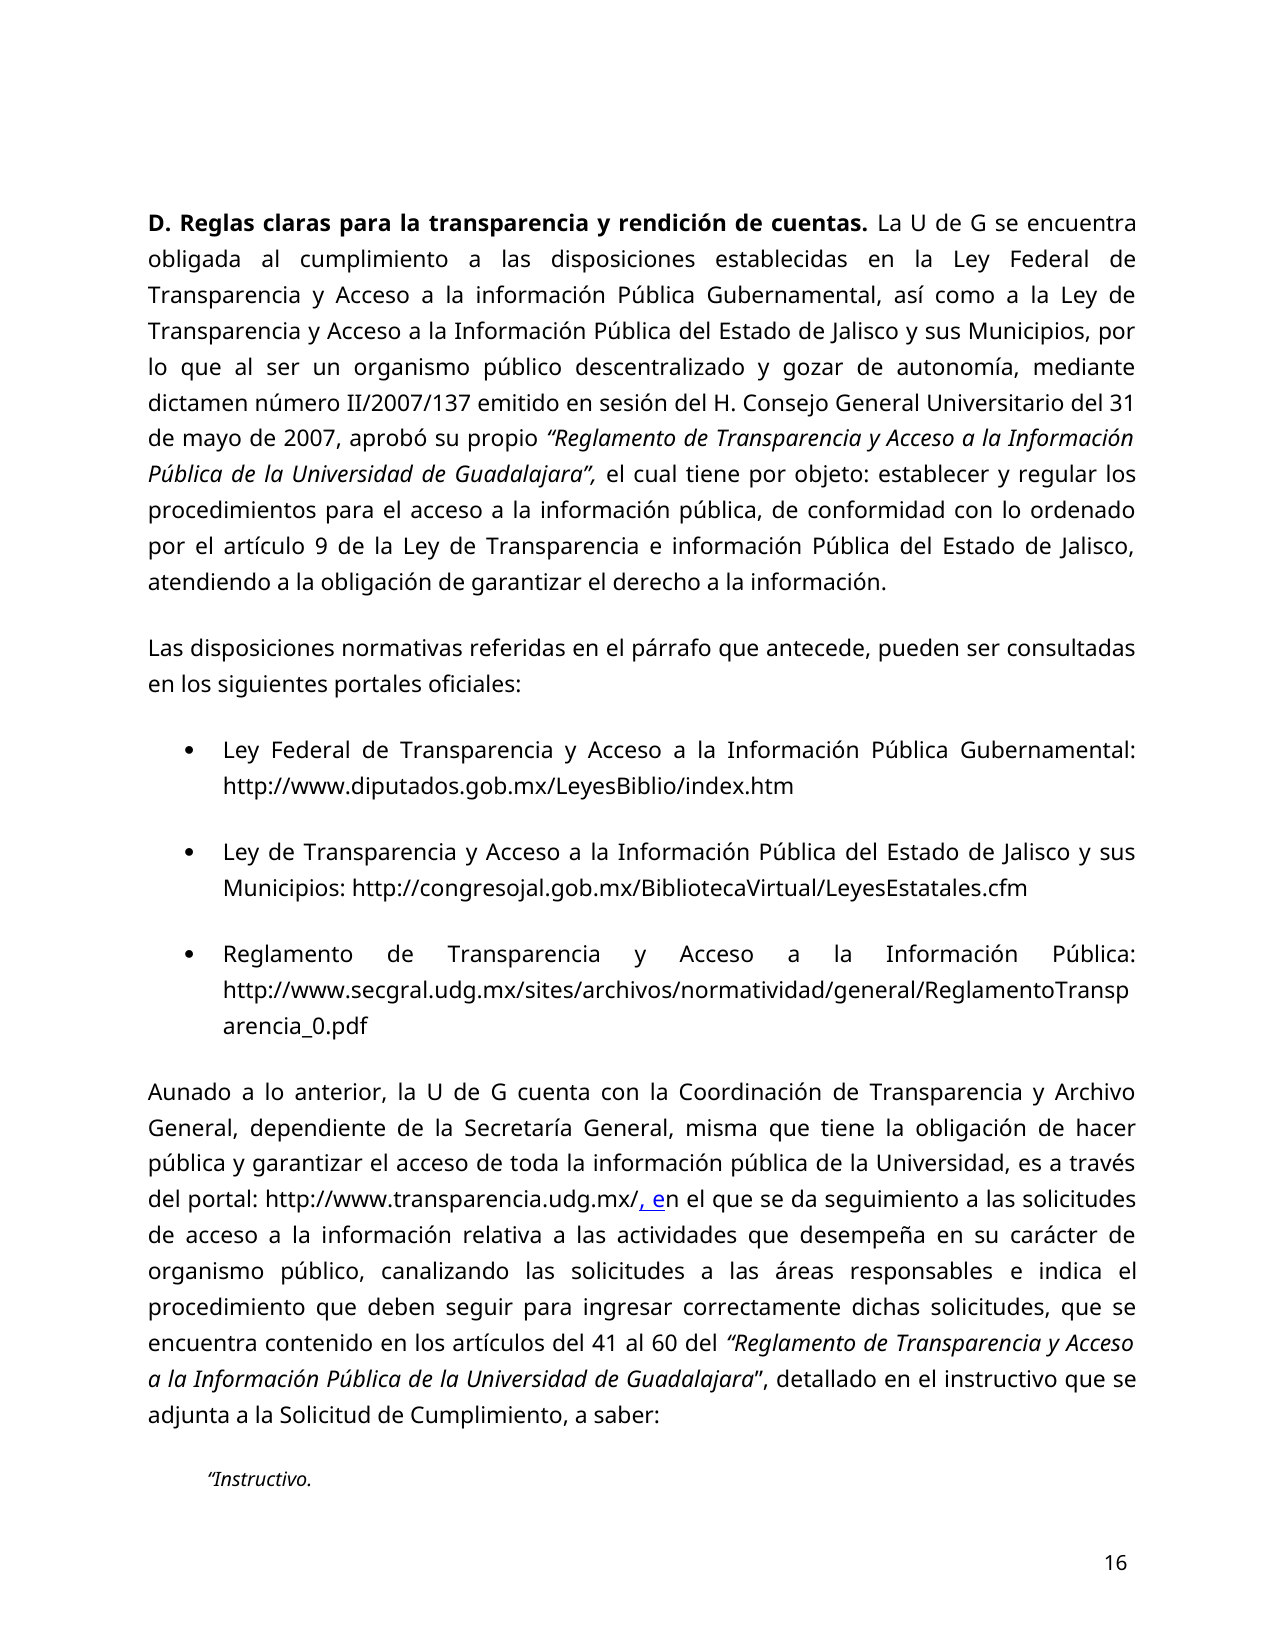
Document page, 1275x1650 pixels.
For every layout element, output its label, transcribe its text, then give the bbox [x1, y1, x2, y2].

list Reglamento de Transparencia y Acceso a la Información Pública: http://www.secgral.udg.mx/sites/archivos/normatividad/general/ReglamentoTransparencia_0.pdf [185, 938, 1137, 1041]
list Ley Federal de Transparencia y Acceso a la Información Pública Gubernamental: http://www.diputados.gob.mx/LeyesBiblio/index.htm [185, 734, 1137, 801]
list Ley de Transparencia y Acceso a la Información Pública del Estado de Jalisco y sus Municipios: http://congresojal.gob.mx/BibliotecaVirtual/LeyesEstatales.cfm [185, 836, 1137, 903]
text Las disposiciones normativas referidas en el párrafo que antecede, pueden ser consultadas en los siguientes portales oficiales: [148, 632, 1137, 699]
text D. Reglas claras para la transparencia y rendición de cuentas. La U de G se encuentra obligada al cumplimiento a las disposiciones establecidas en la Ley Federal de Transparencia y Acceso a la información Pública Gubernamental, así como a la Ley de Transparencia y Acceso a la Información Pública del Estado de Jalisco y sus Municipios, por lo que al ser un organismo público descentralizado y gozar de autonomía, mediante dictamen número II/2007/137 emitido en sesión del H. Consejo General Universitario del 31 de mayo de 2007, aprobó su propio “Reglamento de Transparencia y Acceso a la Información Pública de la Universidad de Guadalajara”, el cual tiene por objeto: establecer y regular los procedimientos para el acceso a la información pública, de conformidad con lo ordenado por el artículo 9 de la Ley de Transparencia e información Pública del Estado de Jalisco, atendiendo a la obligación de garantizar el derecho a la información. [148, 207, 1137, 597]
list “Instructivo. [207, 1465, 1034, 1492]
text Aunado a lo anterior, la U de G cuenta con la Coordinación de Transparencia y Archivo General, dependiente de la Secretaría General, misma que tiene la obligación de hacer pública y garantizar el acceso de toda la información pública de la Universidad, es a través del portal: http://www.transparencia.udg.mx/, en el que se da seguimiento a las solicitudes de acceso a la información relativa a las actividades que desempeña en su carácter de organismo público, canalizando las solicitudes a las áreas responsables e indica el procedimiento que deben seguir para ingresar correctamente dichas solicitudes, que se encuentra contenido en los artículos del 41 al 60 del “Reglamento de Transparencia y Acceso a la Información Pública de la Universidad de Guadalajara”, detallado en el instructivo que se adjunta a la Solicitud de Cumplimiento, a saber: [148, 1076, 1137, 1430]
